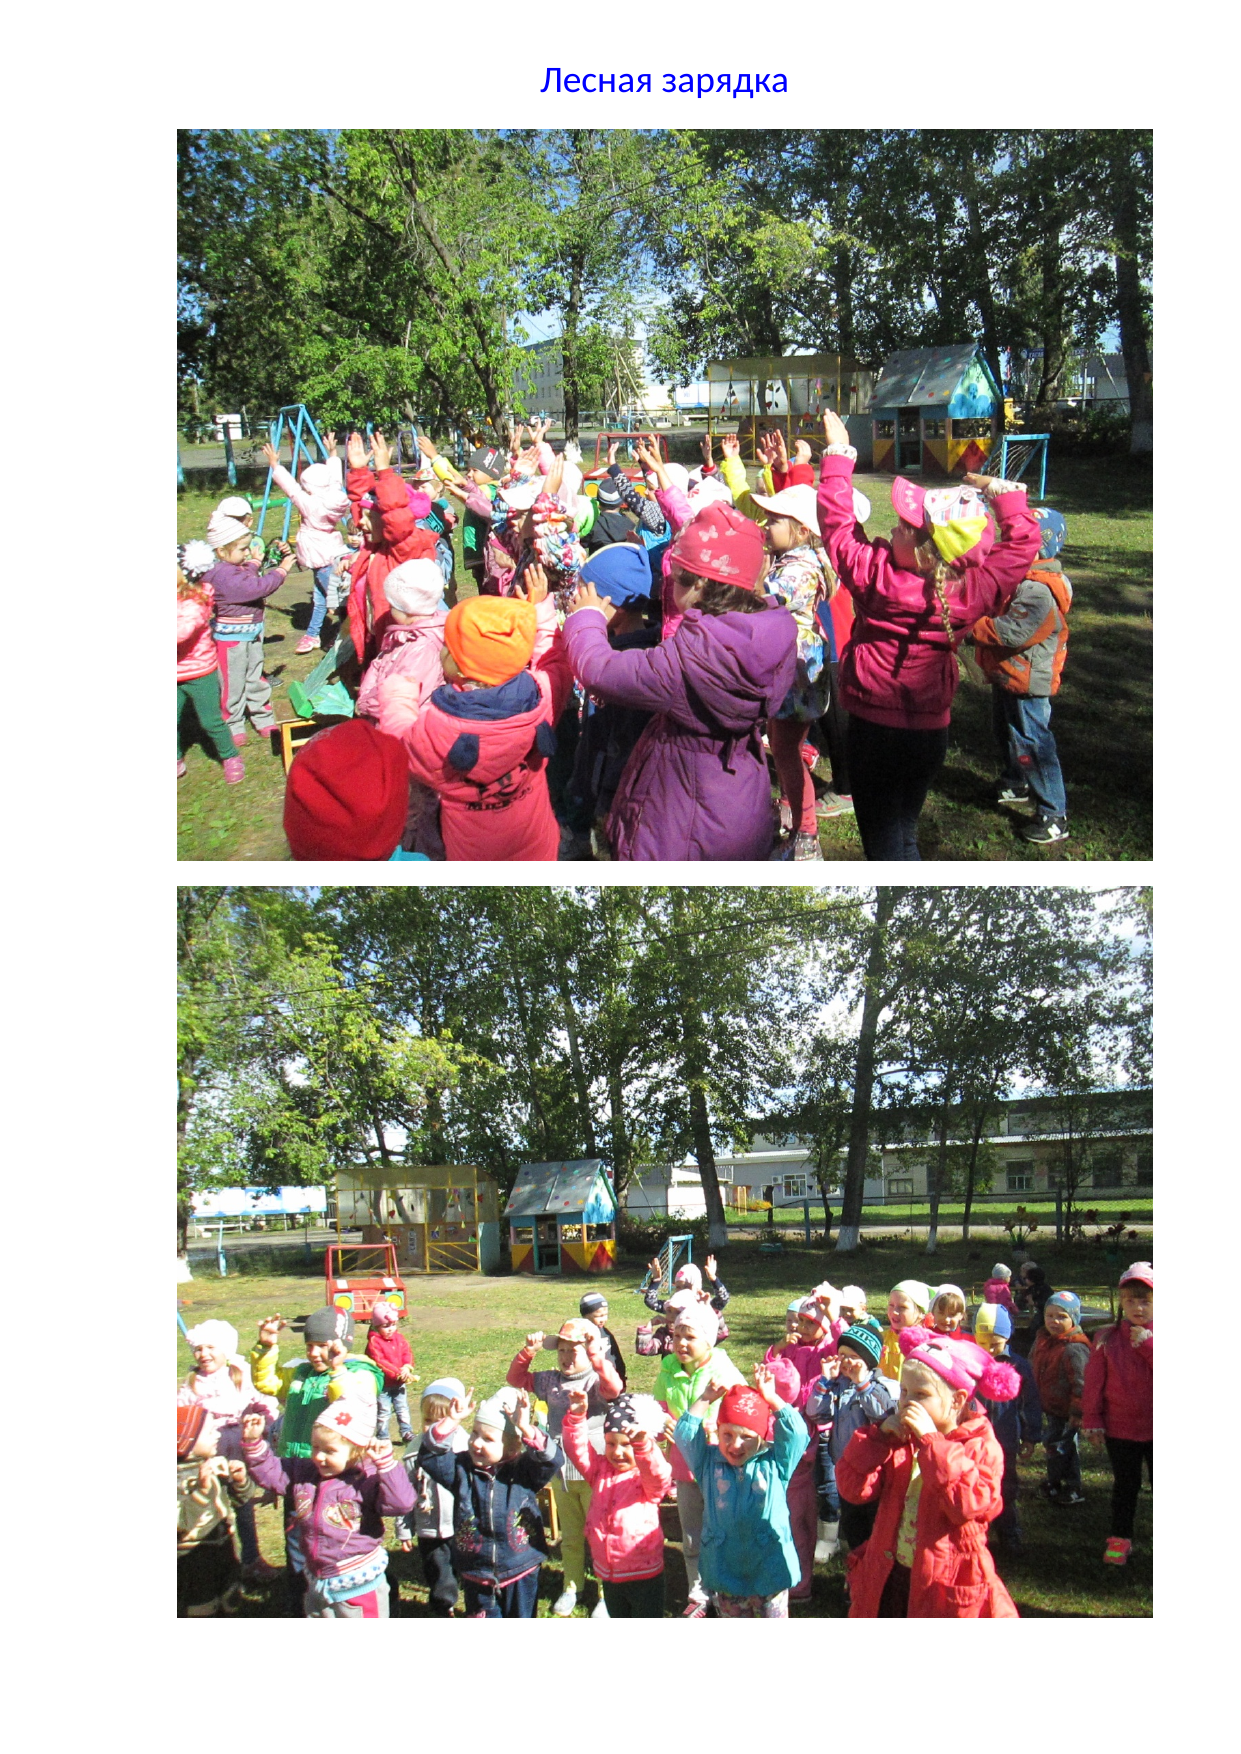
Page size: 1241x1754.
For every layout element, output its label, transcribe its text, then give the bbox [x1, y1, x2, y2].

text Лесная зарядка [177, 56, 1152, 102]
picture [177, 129, 1153, 861]
picture [177, 886, 1153, 1618]
